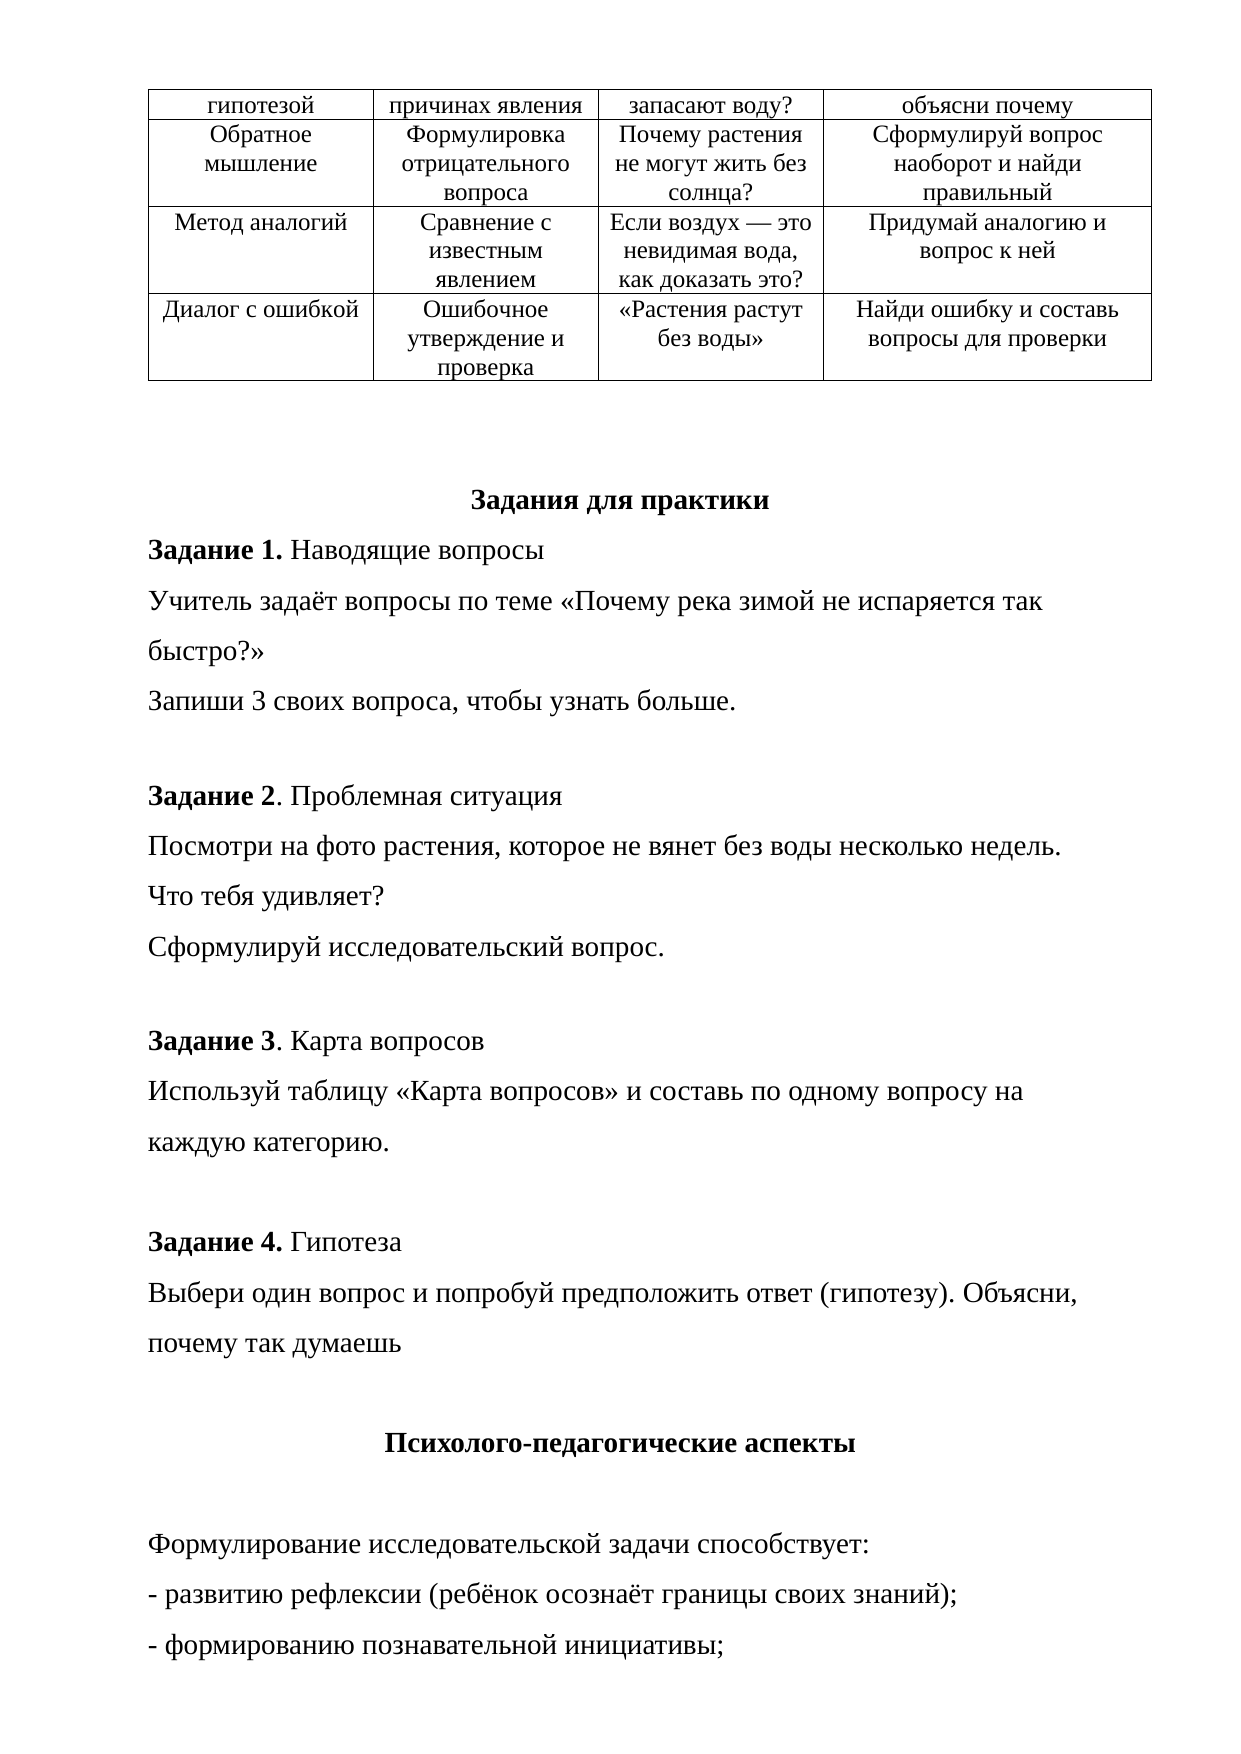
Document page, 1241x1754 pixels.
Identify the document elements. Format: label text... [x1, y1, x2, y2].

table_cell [374, 90, 598, 118]
table_cell Метод аналогий [149, 207, 373, 293]
table_cell Сравнение с известным явлением [374, 207, 598, 293]
table_cell Диалог с ошибкой [149, 294, 373, 380]
table_cell Работа с гипотезой [149, 90, 373, 118]
text Задание 1. Наводящие вопросы Учитель задаёт вопросы по теме «Почему река зимой не испаряется так быстро?» Запиши 3 своих вопроса, чтобы узнать больше. [148, 532, 1092, 762]
text Формулирование исследовательской задачи способствует: [148, 1526, 1092, 1560]
text - развитию рефлексии (ребёнок осознаёт границы своих знаний); [148, 1577, 1092, 1610]
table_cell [824, 90, 1151, 118]
table_cell Почему растения не могут жить без солнца? [599, 120, 823, 206]
text Задание 3. Карта вопросов Используй таблицу «Карта вопросов» и составь по одному вопросу на каждую категорию. Задание 4. Гипотеза Выбери один вопрос и попробуй предположить ответ (гипотезу). Объясни, почему так думаешь [148, 1023, 1092, 1358]
table_cell Формулировка отрицательного вопроса [374, 120, 598, 206]
table_cell Придумай аналогию и вопрос к ней [824, 207, 1151, 293]
text Задания для практики [148, 482, 1092, 516]
table_cell Сформулируй вопрос наоборот и найди правильный [824, 120, 1151, 206]
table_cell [599, 90, 823, 118]
table_cell «Растения растут без воды» [599, 294, 823, 380]
text Психолого-педагогические аспекты [148, 1426, 1092, 1459]
text - формированию познавательной инициативы; [148, 1627, 1092, 1660]
table_cell Обратное мышление [149, 120, 373, 206]
table_cell Найди ошибку и составь вопросы для проверки [824, 294, 1151, 380]
table_cell Если воздух — это невидимая вода, как доказать это? [599, 207, 823, 293]
text Задание 2. Проблемная ситуация Посмотри на фото растения, которое не вянет без воды несколько недель. Что тебя удивляет? Сформулируй исследовательский вопрос. [148, 778, 1092, 1008]
table_cell Ошибочное утверждение и проверка [374, 294, 598, 380]
